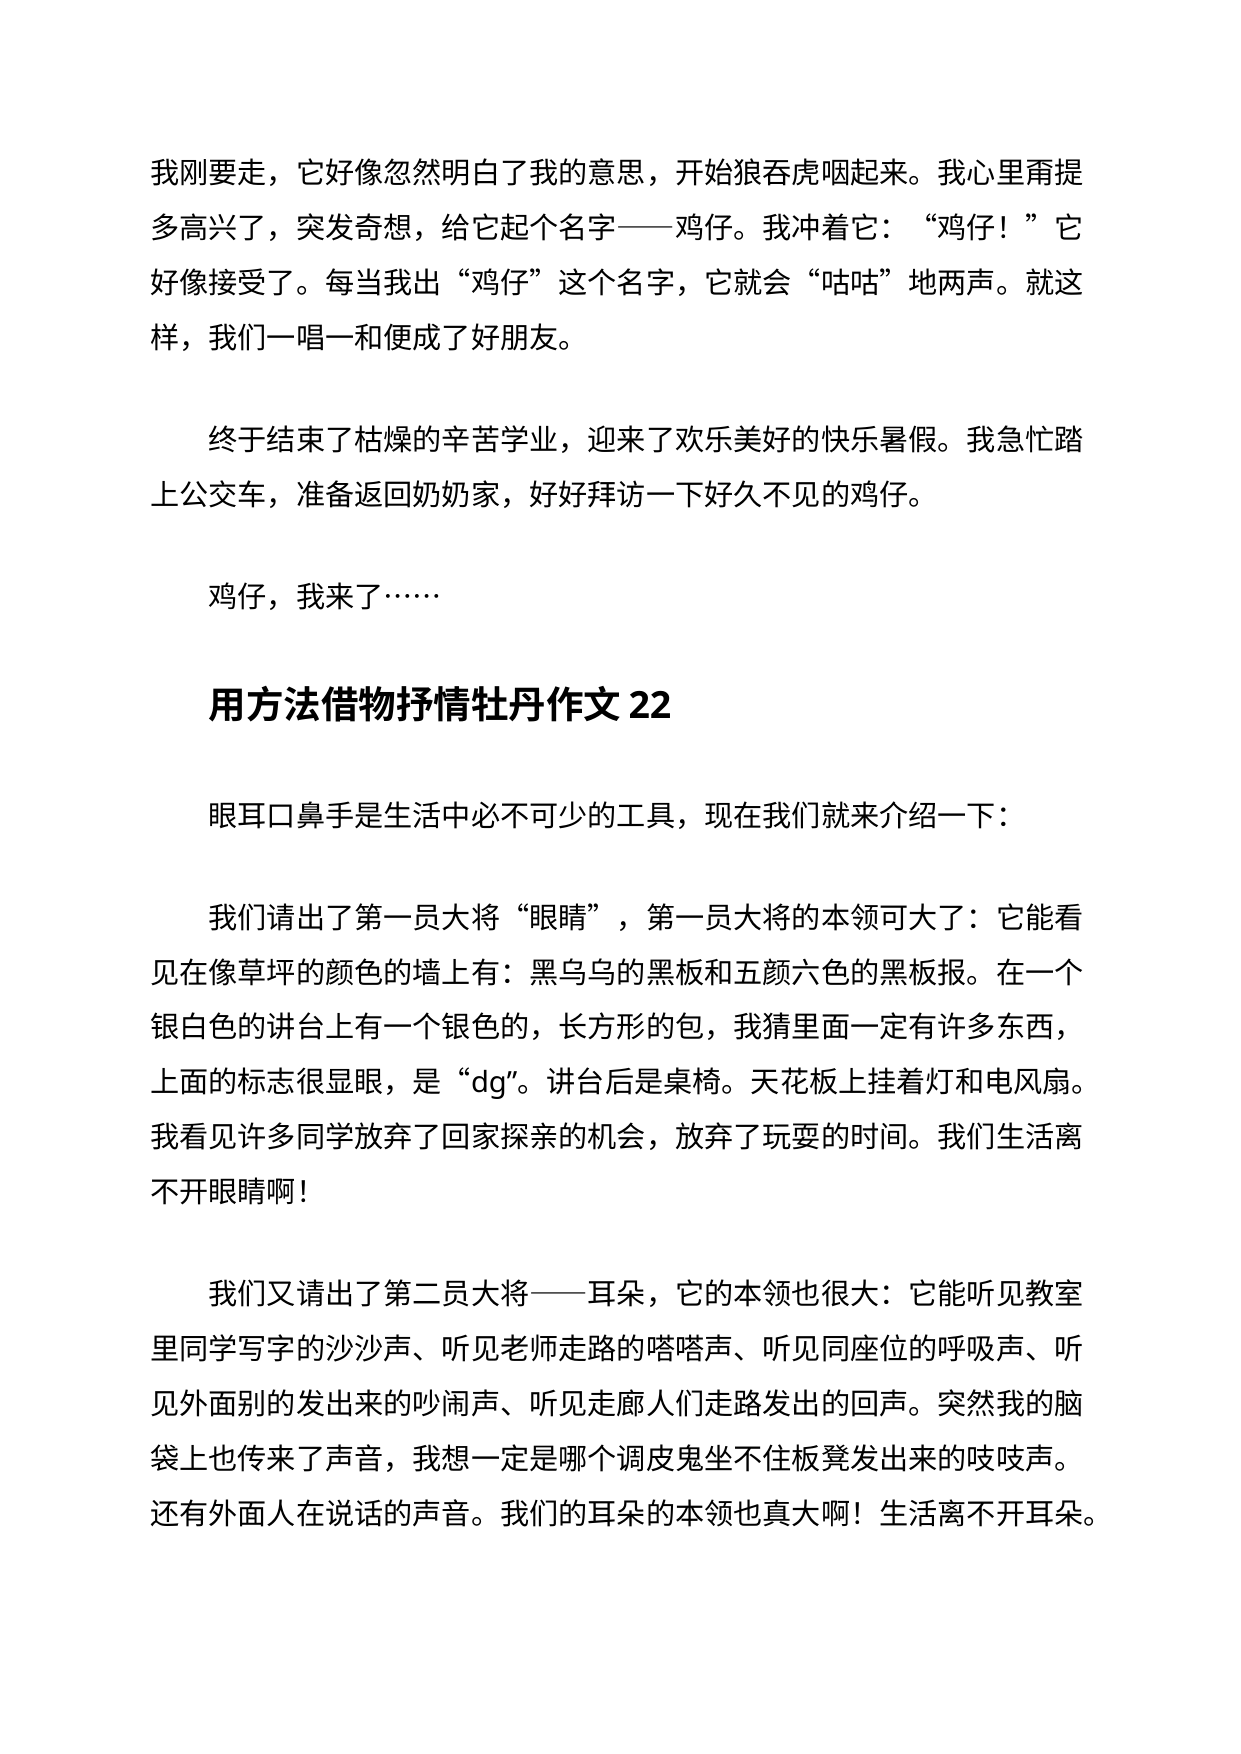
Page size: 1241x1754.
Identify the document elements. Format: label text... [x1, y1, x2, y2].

text 我们请出了第一员大将“眼睛”，第一员大将的本领可大了：它能看见在像草坪的颜色的墙上有：黑乌乌的黑板和五颜六色的黑板报。在一个银白色的讲台上有一个银色的，长方形的包，我猜里面一定有许多东西，上面的标志很显眼，是“dg”。讲台后是桌椅。天花板上挂着灯和电风扇。我看见许多同学放弃了回家探亲的机会，放弃了玩耍的时间。我们生活离不开眼睛啊！ [150, 894, 1090, 1211]
text 终于结束了枯燥的辛苦学业，迎来了欢乐美好的快乐暑假。我急忙踏上公交车，准备返回奶奶家，好好拜访一下好久不见的鸡仔。 [150, 416, 1090, 514]
text 用方法借物抒情牡丹作文22 [150, 675, 1090, 729]
text 我们又请出了第二员大将——耳朵，它的本领也很大：它能听见教室里同学写字的沙沙声、听见老师走路的嗒嗒声、听见同座位的呼吸声、听见外面别的发出来的吵闹声、听见走廊人们走路发出的回声。突然我的脑袋上也传来了声音，我想一定是哪个调皮鬼坐不住板凳发出来的吱吱声。还有外面人在说话的声音。我们的耳朵的本领也真大啊！生活离不开耳朵。 [150, 1271, 1090, 1532]
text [150, 150, 1090, 357]
text 眼耳口鼻手是生活中必不可少的工具，现在我们就来介绍一下： [150, 792, 1090, 835]
text 鸡仔，我来了…… [150, 573, 1090, 615]
